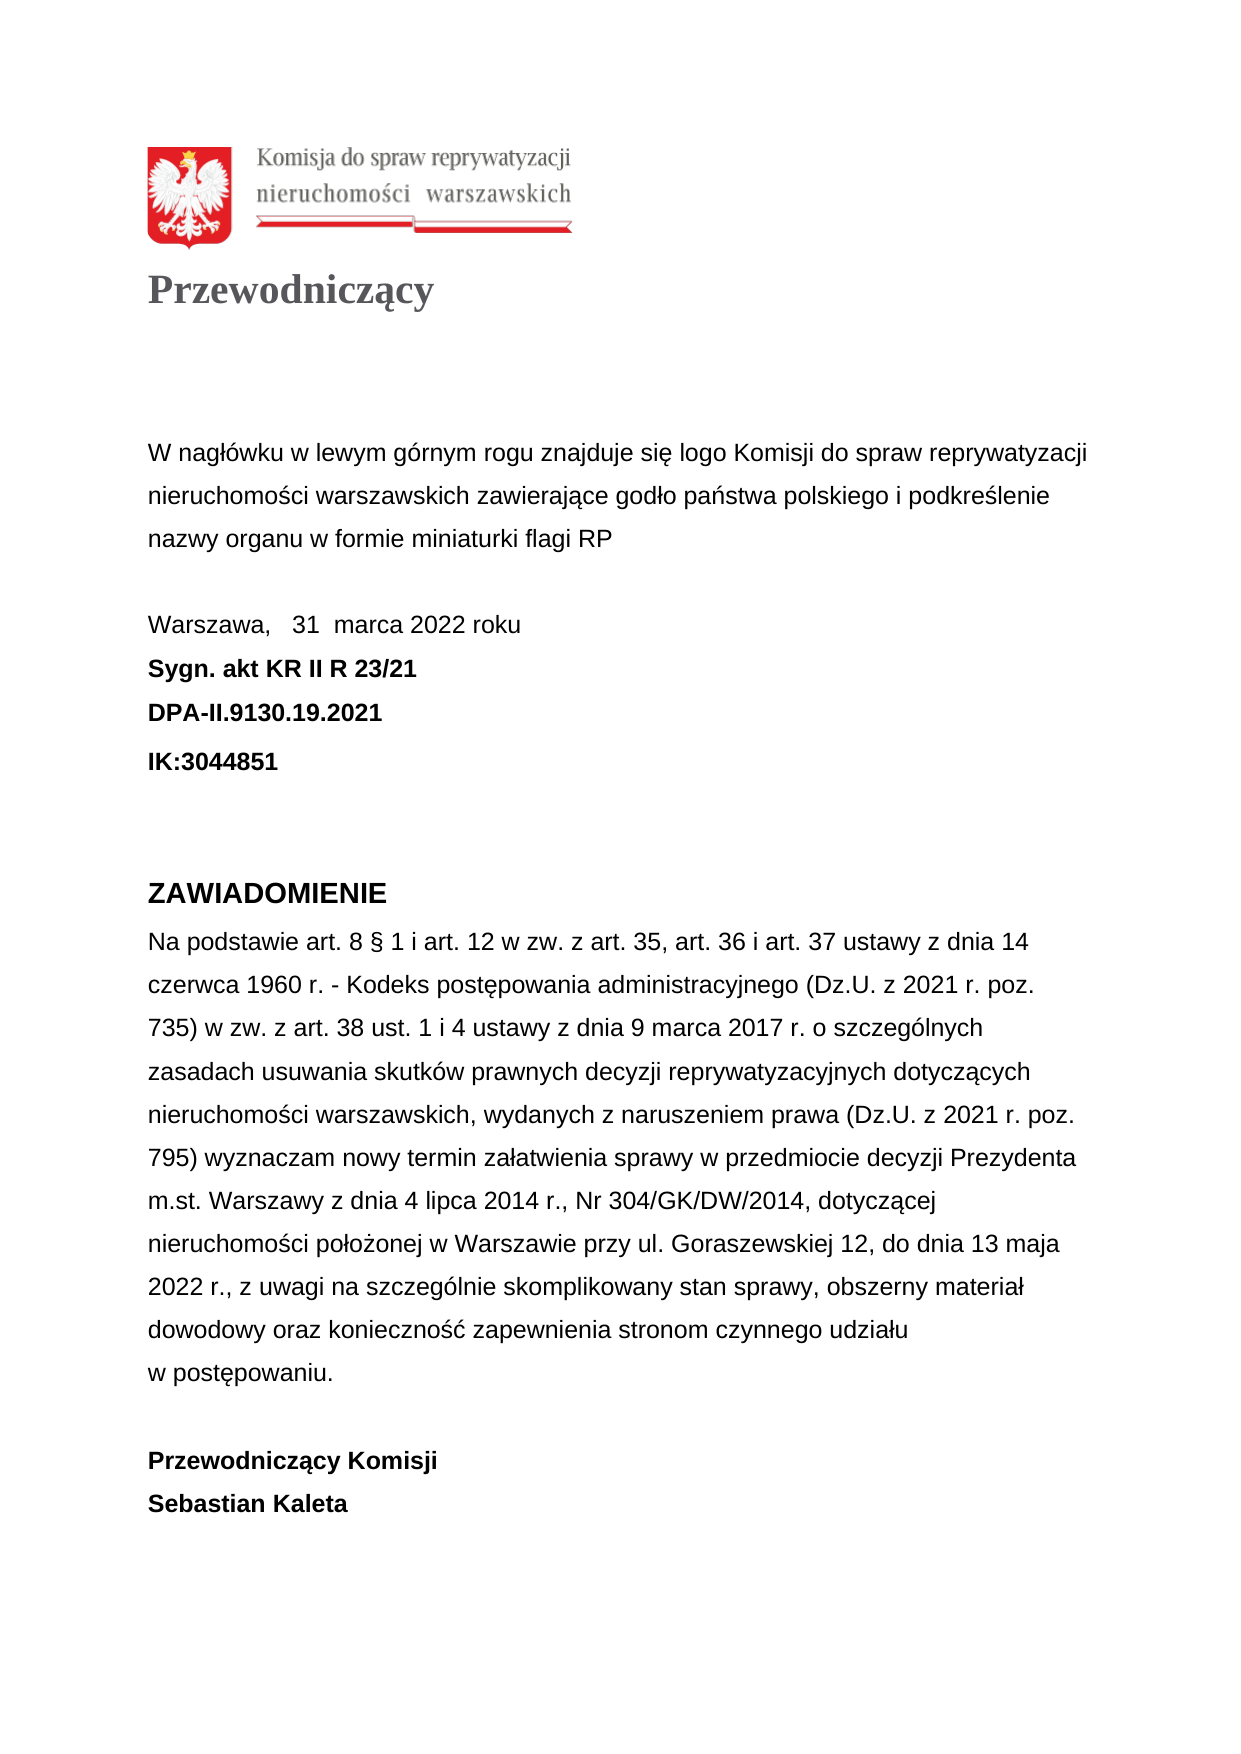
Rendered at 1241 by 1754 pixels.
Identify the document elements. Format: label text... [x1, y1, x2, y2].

text Na podstawie art. 8 § 1 i art. 12 w zw. z art. 35, art. 36 i art. 37 ustawy z dnia 14 czerwca 1960 r. - Kodeks postępowania administracyjnego (Dz.U. z 2021 r. poz. 735) w zw. z art. 38 ust. 1 i 4 ustawy z dnia 9 marca 2017 r. o szczególnych zasadach usuwania skutków prawnych decyzji reprywatyzacyjnych dotyczących nieruchomości warszawskich, wydanych z naruszeniem prawa (Dz.U. z 2021 r. poz. 795) wyznaczam nowy termin załatwienia sprawy w przedmiocie decyzji Prezydenta m.st. Warszawy z dnia 4 lipca 2014 r., Nr 304/GK/DW/2014, dotyczącej nieruchomości położonej w Warszawie przy ul. Goraszewskiej 12, do dnia 13 maja 2022 r., z uwagi na szczególnie skomplikowany stan sprawy, obszerny materiał dowodowy oraz konieczność zapewnienia stronom czynnego udziału w postępowaniu. [148, 927, 1093, 1387]
text DPA-II.9130.19.2021 [148, 698, 1093, 726]
text Sygn. akt KR II R 23/21 [148, 654, 1093, 683]
text ZAWIADOMIENIE [148, 876, 1093, 910]
text W nagłówku w lewym górnym rogu znajduje się logo Komisji do spraw reprywatyzacji nieruchomości warszawskich zawierające godło państwa polskiego i podkreślenie nazwy organu w formie miniaturki flagi RP [148, 438, 1093, 553]
text IK:3044851 [148, 747, 1093, 776]
text Warszawa, 31 marca 2022 roku [148, 610, 1093, 639]
text Sebastian Kaleta [148, 1489, 1093, 1518]
text Przewodniczący Komisji [148, 1446, 1093, 1474]
picture [147, 147, 573, 250]
